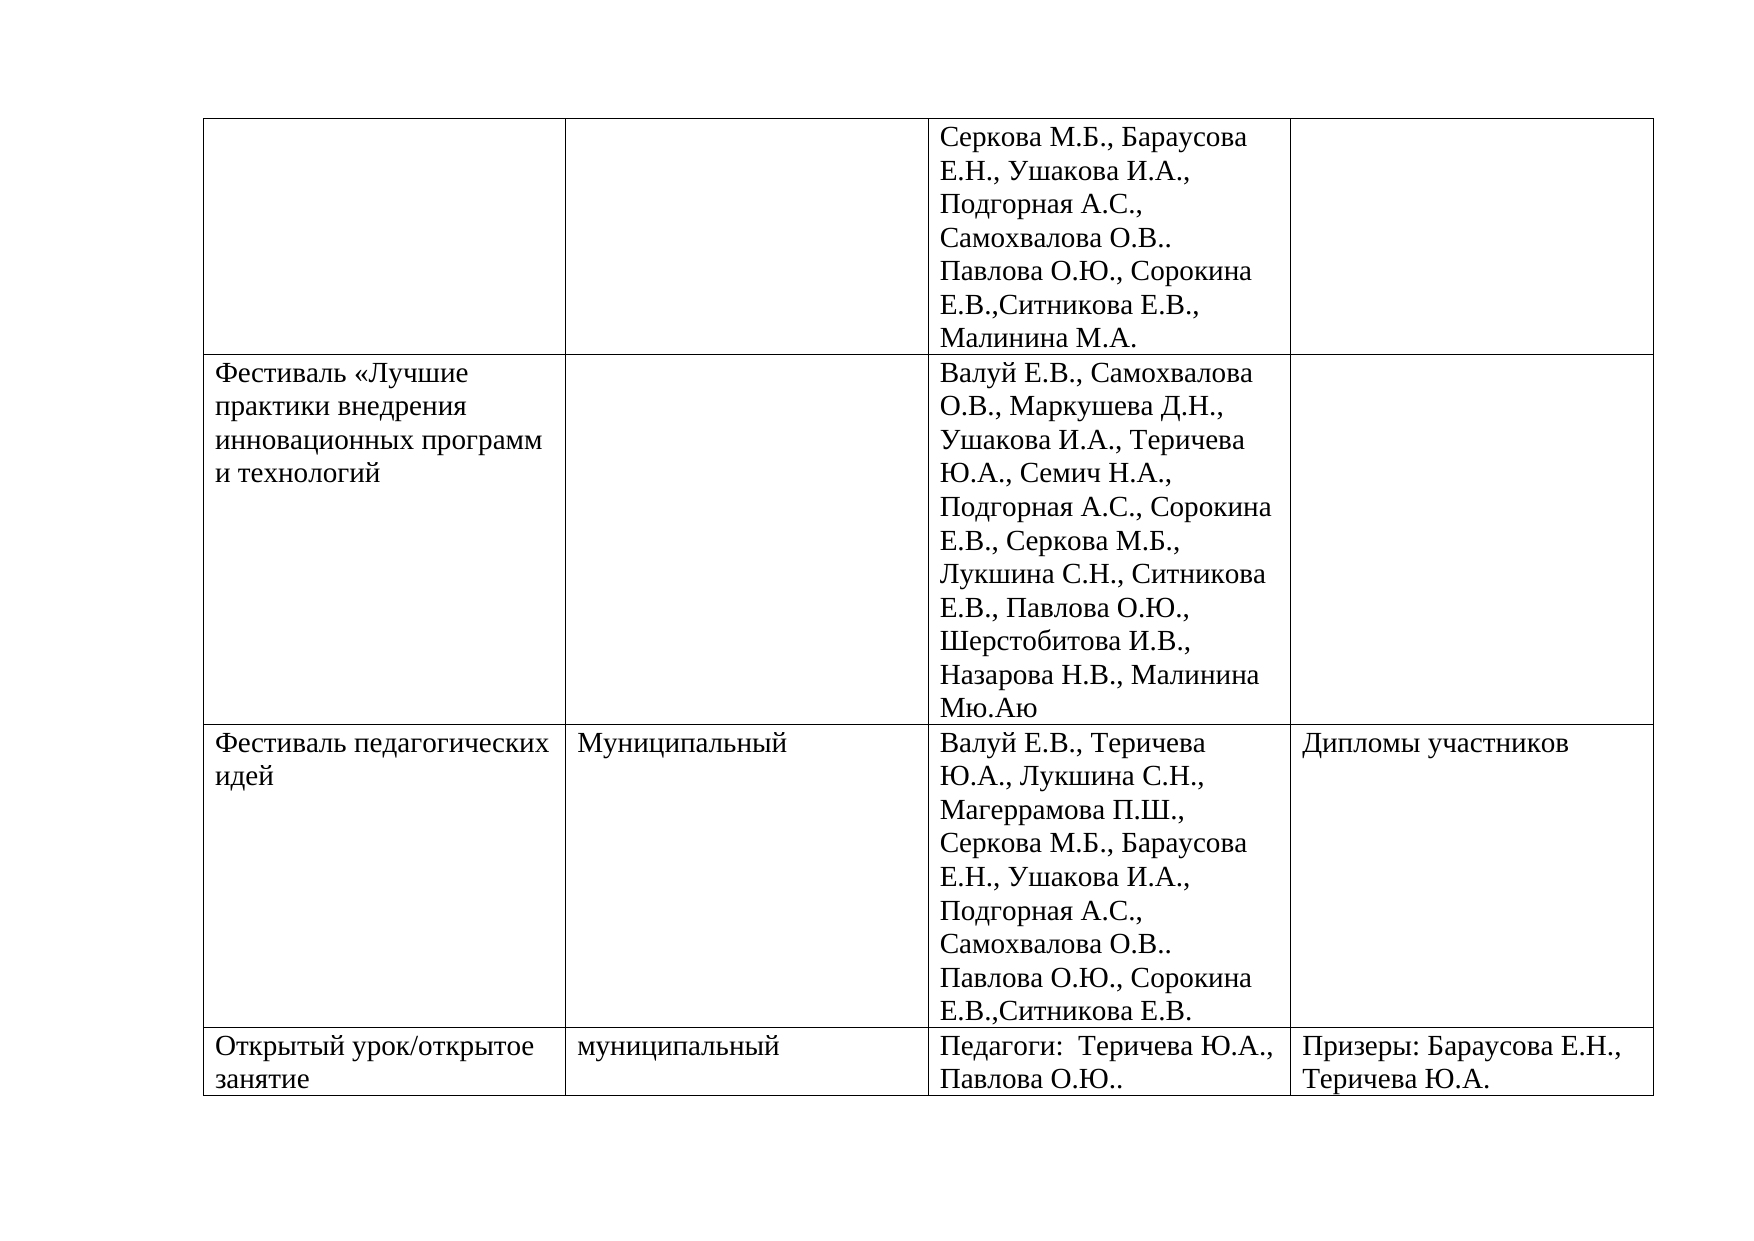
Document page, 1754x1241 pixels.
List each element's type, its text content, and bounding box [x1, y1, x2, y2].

table_cell Фестиваль «Лучшие практики внедрения инновационных программ и технологий [204, 355, 565, 724]
table_cell Дипломы участников [1291, 725, 1653, 1027]
table_cell Фестиваль педагогических идей [204, 725, 565, 1027]
table_cell [1291, 355, 1653, 724]
table_cell Валуй Е.В., Самохвалова О.В., Маркушева Д.Н., Ушакова И.А., Теричева Ю.А., Семич Н.А., Подгорная А.С., Сорокина Е.В., Серкова М.Б., Лукшина С.Н., Ситникова Е.В., Павлова О.Ю., Шерстобитова И.В., Назарова Н.В., Малинина Мю.Аю [929, 355, 1290, 724]
table_cell [566, 119, 928, 354]
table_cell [204, 119, 565, 354]
table_cell [1291, 119, 1653, 354]
table_cell Валуй Е.В., Теричева Ю.А., Лукшина С.Н., Магеррамова П.Ш., Серкова М.Б., Бараусова Е.Н., Ушакова И.А., Подгорная А.С., Самохвалова О.В.. Павлова О.Ю., Сорокина Е.В.,Ситникова Е.В. [929, 725, 1290, 1027]
table_cell Муниципальный [566, 725, 928, 1027]
table_cell [566, 355, 928, 724]
table_cell муниципальный [566, 1028, 928, 1095]
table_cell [929, 119, 1290, 354]
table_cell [1291, 1028, 1653, 1095]
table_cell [204, 1028, 565, 1095]
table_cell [929, 1028, 1290, 1095]
